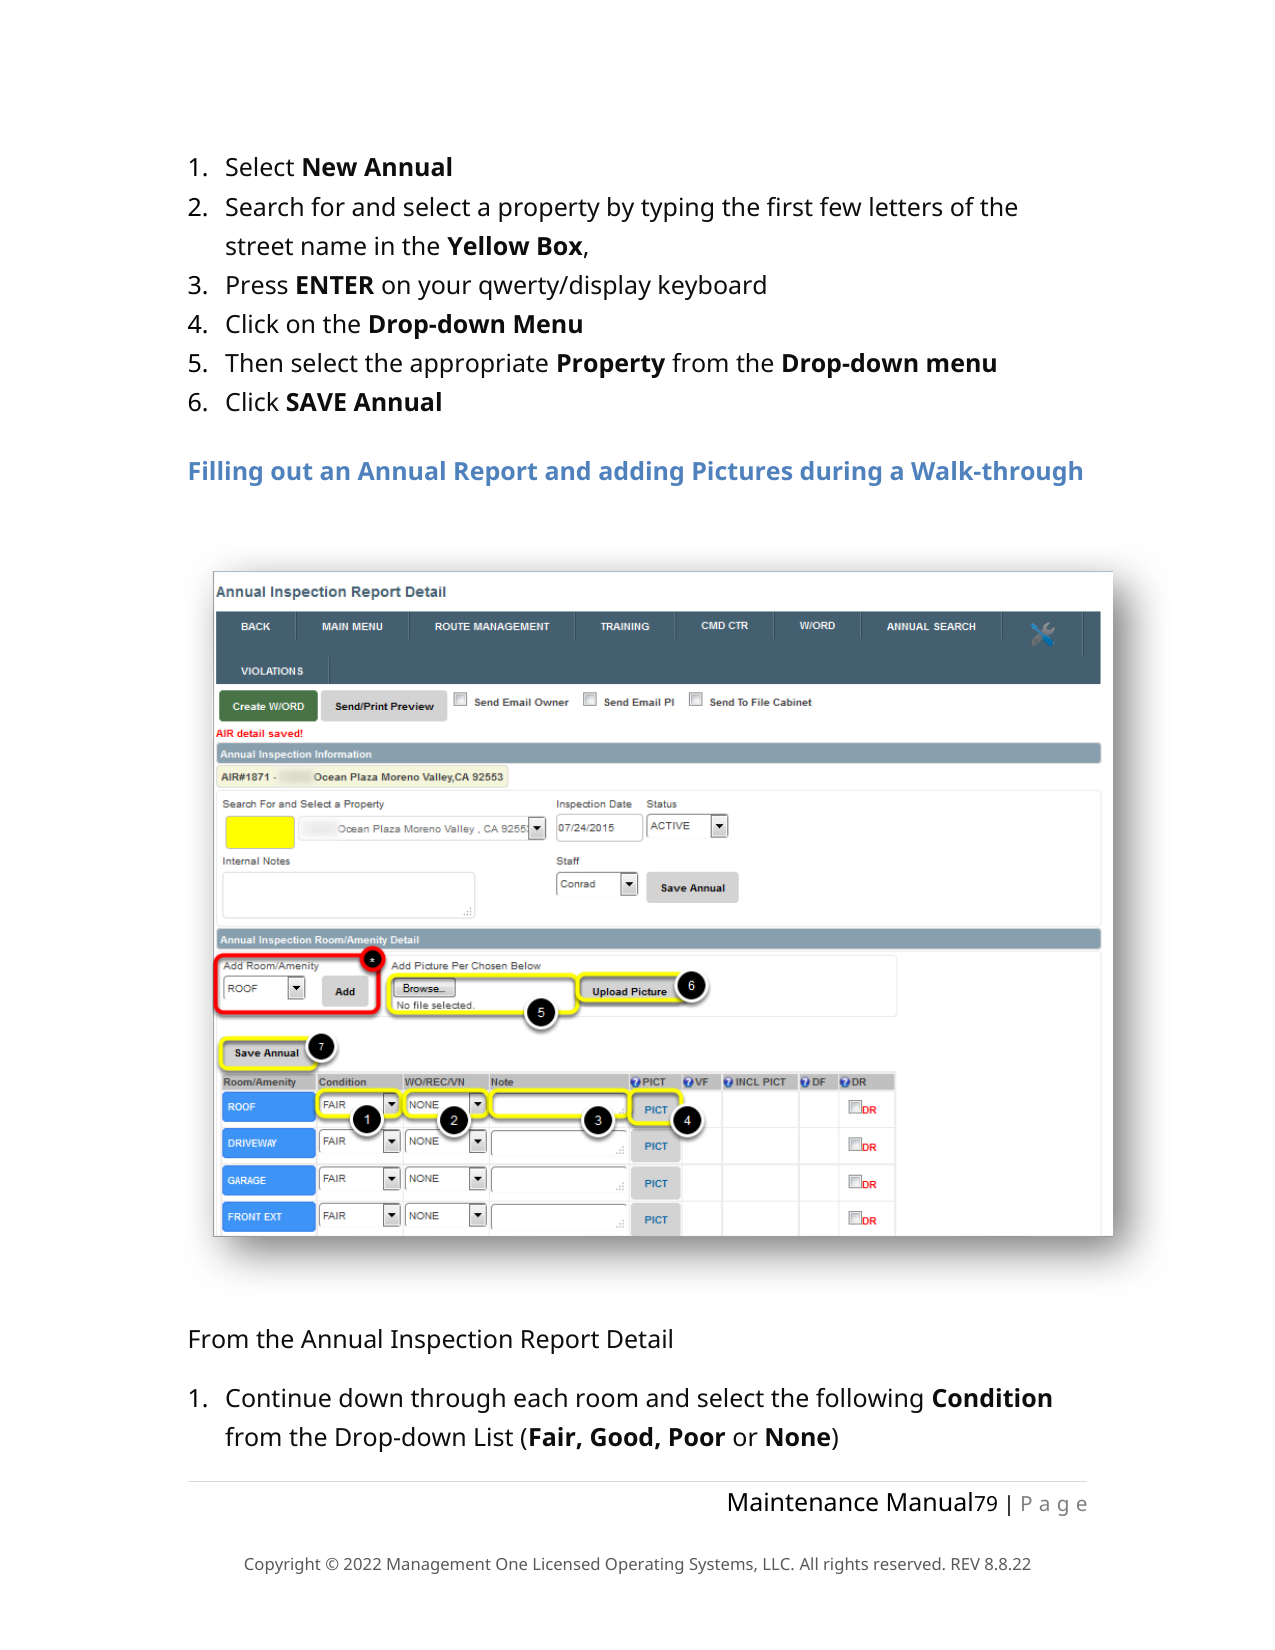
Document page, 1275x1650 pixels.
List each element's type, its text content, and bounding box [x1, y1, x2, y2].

subtitle Filling out an Annual Report and adding Pictures during a Walk-through [187, 453, 1087, 521]
text From the Annual Inspection Report Detail [187, 1322, 1087, 1356]
list Press ENTER on your qwerty/display keyboard [187, 267, 1087, 302]
list Search for and select a property by typing the first few letters of the street name in the Yellow Box, [187, 189, 1087, 262]
list Click on the Drop-down Menu [187, 307, 1087, 341]
picture [212, 571, 1113, 1237]
list Select New Annual [187, 150, 1087, 184]
list Then select the appropriate Property from the Drop-down menu [187, 346, 1087, 380]
list Continue down through each room and select the following Condition from the Drop-down List (Fair, Good, Poor or None) [187, 1381, 1087, 1454]
list Click SAVE Annual [187, 385, 1087, 419]
